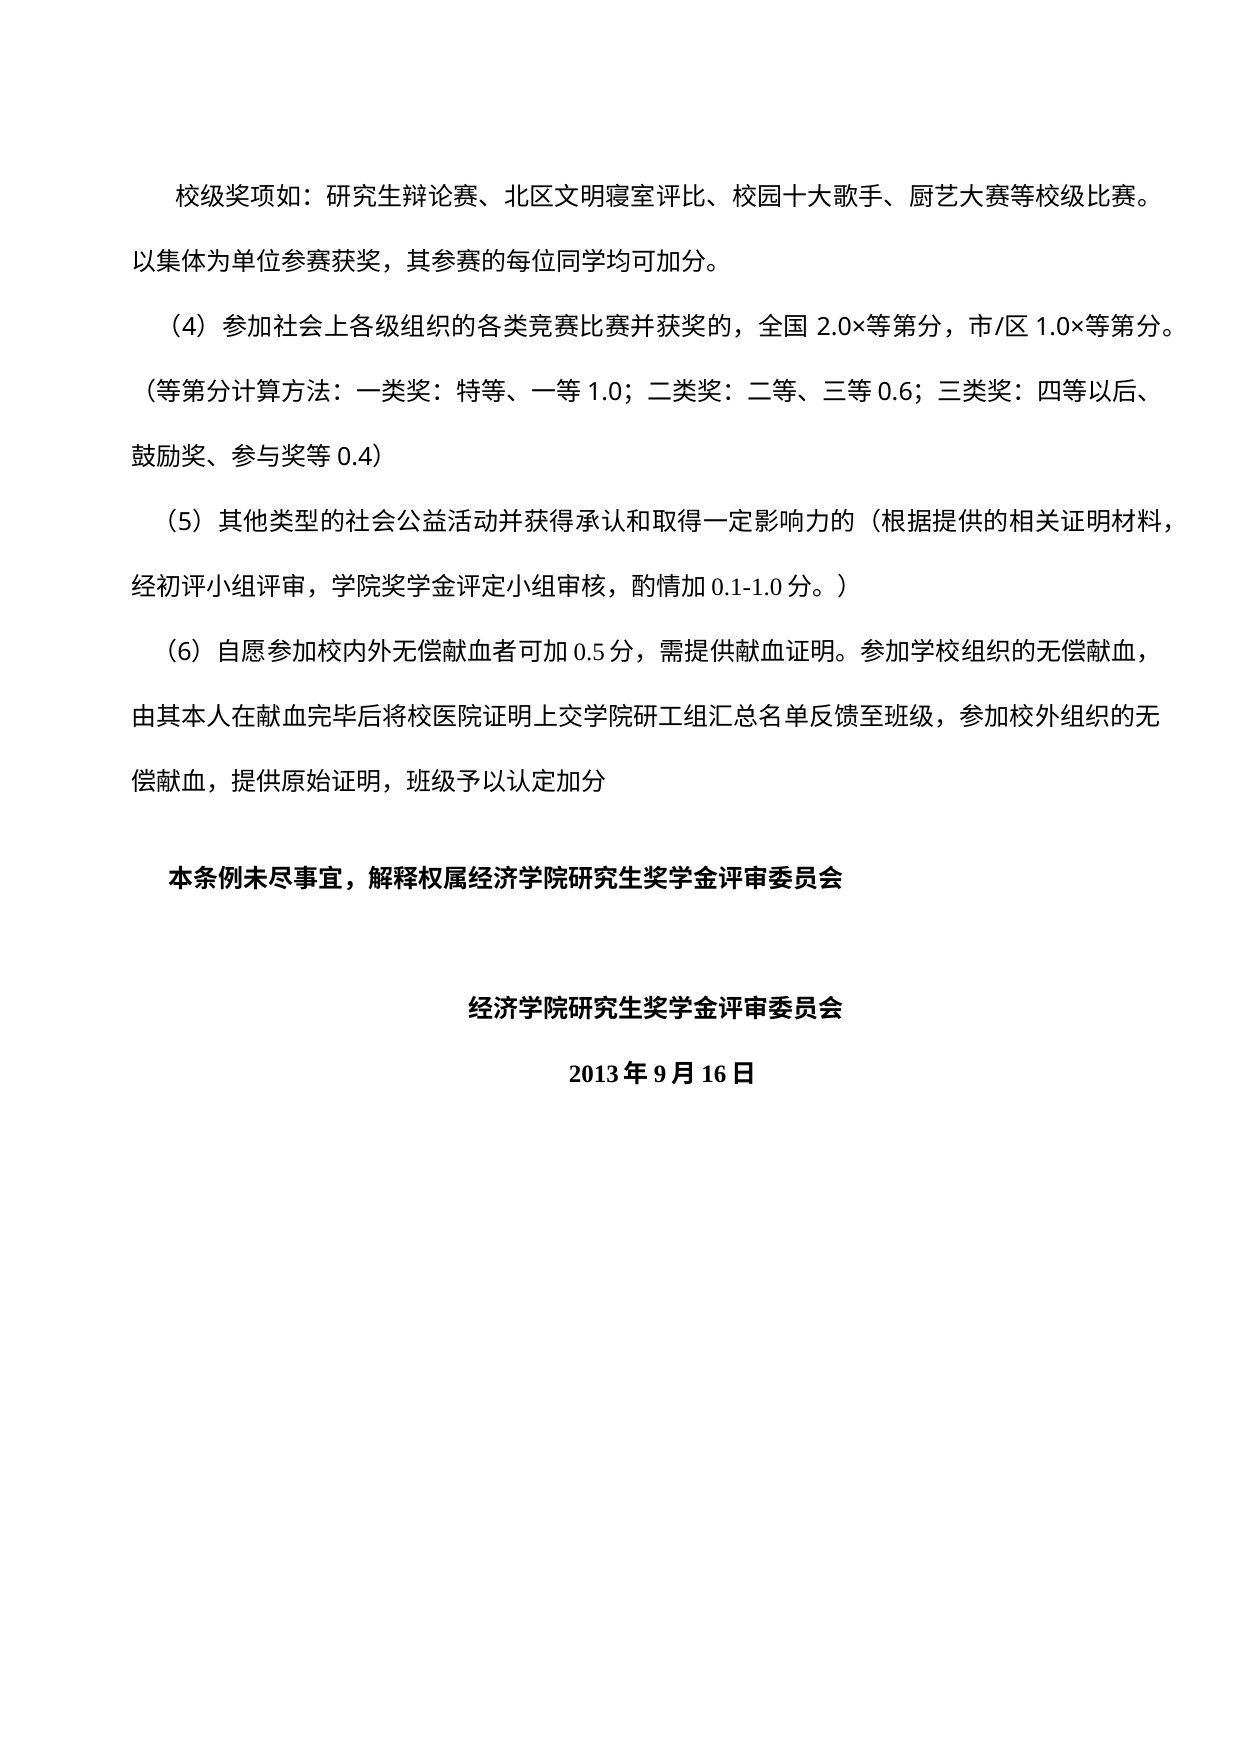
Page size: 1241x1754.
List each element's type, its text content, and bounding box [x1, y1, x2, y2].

text 本条例未尽事宜，解释权属经济学院研究生奖学金评审委员会 [131, 844, 1162, 909]
text 经济学院研究生奖学金评审委员会 [131, 974, 1162, 1039]
list 校级奖项如：研究生辩论赛、北区文明寝室评比、校园十大歌手、厨艺大赛等校级比赛。以集体为单位参赛获奖，其参赛的每位同学均可加分。 [131, 162, 1162, 292]
text （6）自愿参加校内外无偿献血者可加0.5分，需提供献血证明。参加学校组织的无偿献血，由其本人在献血完毕后将校医院证明上交学院研工组汇总名单反馈至班级，参加校外组织的无偿献血，提供原始证明，班级予以认定加分 [131, 617, 1162, 812]
text （5）其他类型的社会公益活动并获得承认和取得一定影响力的（根据提供的相关证明材料，经初评小组评审，学院奖学金评定小组审核，酌情加0.1-1.0分。） [131, 487, 1162, 617]
text 2013年9月16日 [231, 1039, 1162, 1104]
list （4）参加社会上各级组织的各类竞赛比赛并获奖的，全国2.0×等第分，市/区1.0×等第分。（等第分计算方法：一类奖：特等、一等 1.0；二类奖：二等、三等0.6；三类奖：四等以后、鼓励奖、参与奖等 0.4） [131, 292, 1162, 487]
